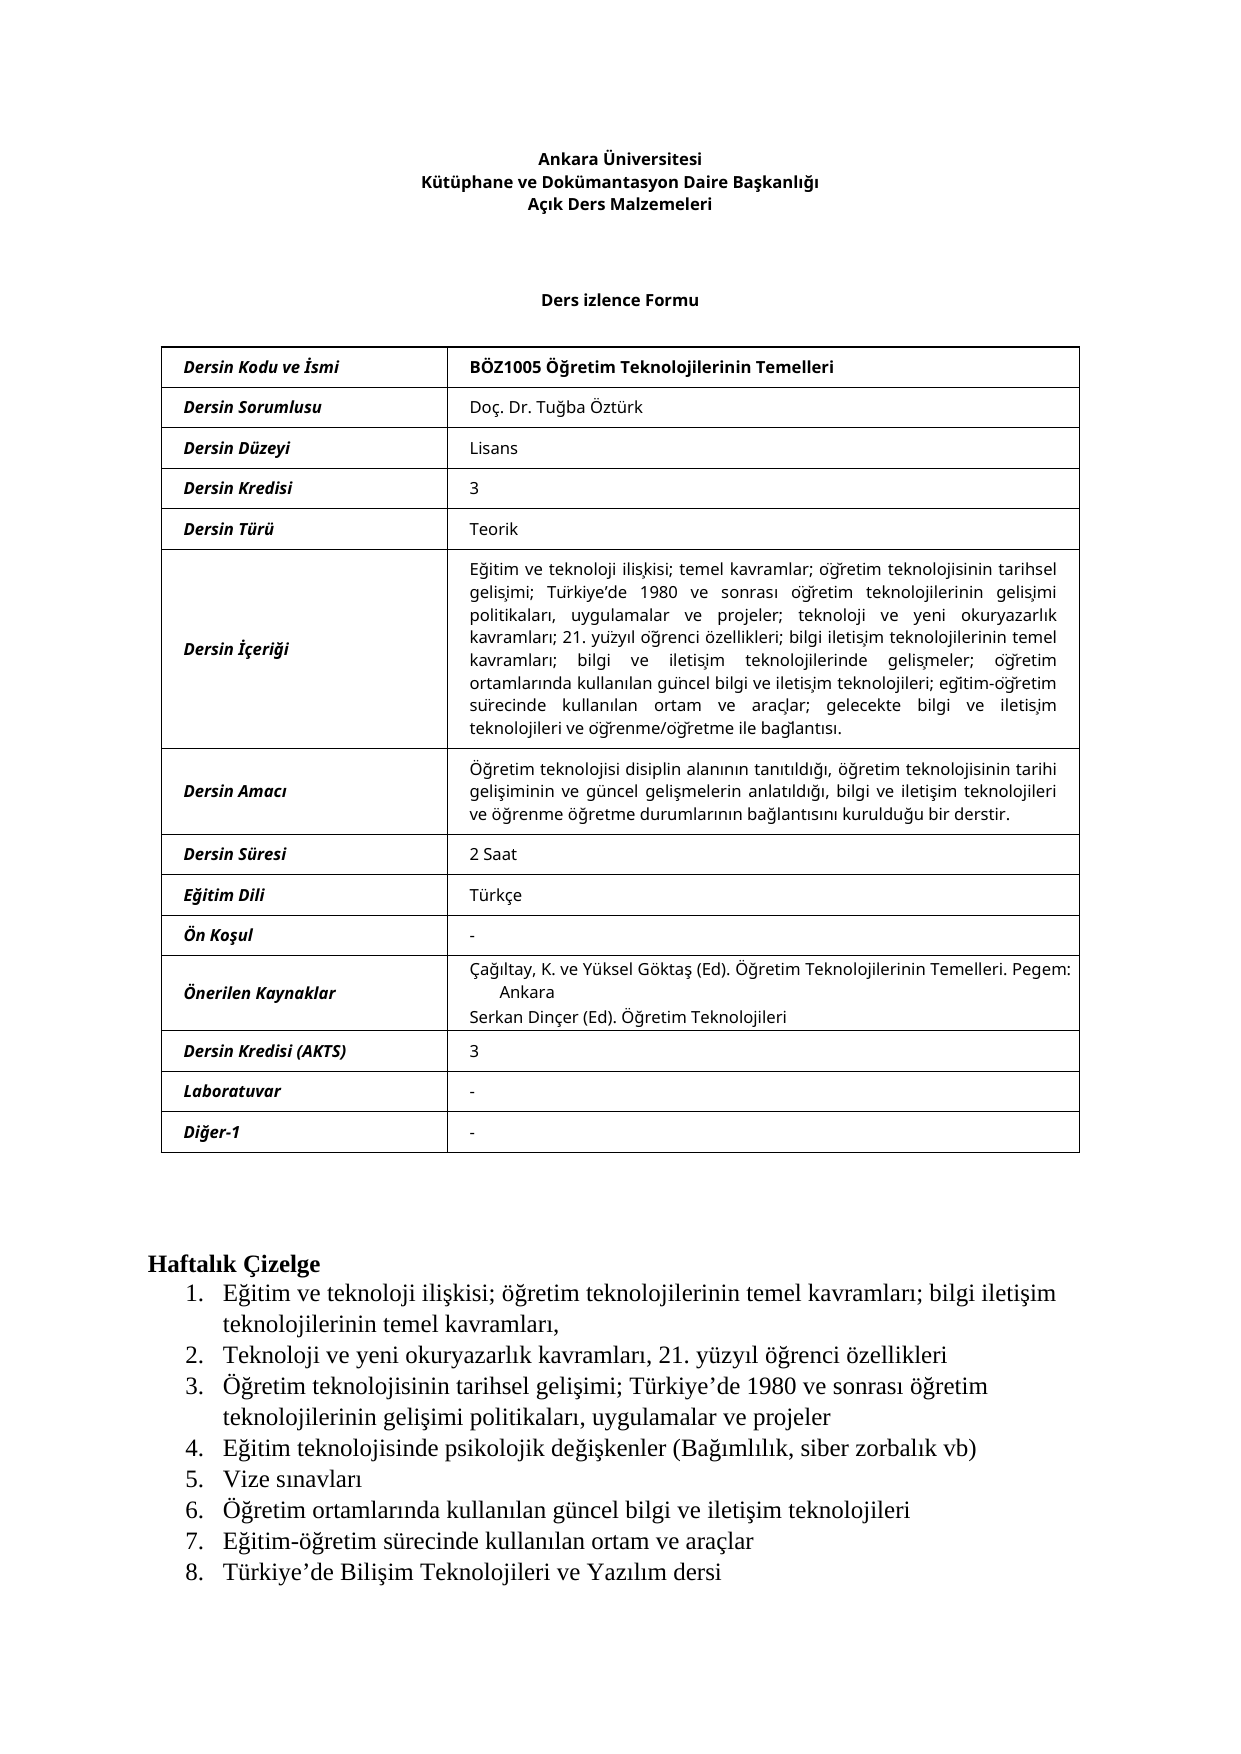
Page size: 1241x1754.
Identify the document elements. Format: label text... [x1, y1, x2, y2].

table_cell Teorik [448, 509, 1079, 548]
table_cell Dersin İçeriği [162, 550, 447, 748]
list Öğretim teknolojisinin tarihsel gelişimi; Türkiye’de 1980 ve sonrası öğretim teknolojilerinin gelişimi politikaları, uygulamalar ve projeler [185, 1371, 1093, 1431]
table_header Dersin Kodu ve İsmi [162, 348, 447, 387]
text Ankara Üniversitesi Kütüphane ve Dokümantasyon Daire Başkanlığı [148, 148, 1093, 193]
table_cell Dersin Sorumlusu [162, 388, 447, 427]
table_cell - [448, 916, 1079, 955]
table_cell Laboratuvar [162, 1072, 447, 1111]
table_cell Eğitim Dili [162, 875, 447, 914]
table_header BÖZ1005 Öğretim Teknolojilerinin Temelleri [448, 348, 1079, 387]
list Eğitim teknolojisinde psikolojik değişkenler (Bağımlılık, siber zorbalık vb) [185, 1433, 1093, 1462]
text Ders izlence Formu [148, 288, 1093, 311]
table_cell Türkçe [448, 875, 1079, 914]
list Türkiye’de Bilişim Teknolojileri ve Yazılım dersi [185, 1557, 1093, 1586]
list Vize sınavları [185, 1464, 1093, 1493]
table_cell Dersin Türü [162, 509, 447, 548]
text Haftalık Çizelge [148, 1249, 1093, 1278]
table_cell Çağıltay, K. ve Yüksel Göktaş (Ed). Öğretim Teknolojilerinin Temelleri. Pegem: Ankara Serkan Dinçer (Ed). Öğretim Teknolojileri [448, 956, 1079, 1030]
list Eğitim-öğretim sürecinde kullanılan ortam ve araçlar [185, 1526, 1093, 1555]
table_cell 3 [448, 1031, 1079, 1071]
table_cell Önerilen Kaynaklar [162, 956, 447, 1030]
table_cell Dersin Amacı [162, 749, 447, 834]
table_cell Öğretim teknolojisi disiplin alanının tanıtıldığı, öğretim teknolojisinin tarihi gelişiminin ve güncel gelişmelerin anlatıldığı, bilgi ve iletişim teknolojileri ve öğrenme öğretme durumlarının bağlantısını kurulduğu bir derstir. [448, 749, 1079, 834]
table_cell - [448, 1072, 1079, 1111]
table_cell Dersin Kredisi (AKTS) [162, 1031, 447, 1071]
table_cell 2 Saat [448, 835, 1079, 874]
list Öğretim ortamlarında kullanılan güncel bilgi ve iletişim teknolojileri [185, 1495, 1093, 1524]
list Eğitim ve teknoloji ilişkisi; öğretim teknolojilerinin temel kavramları; bilgi iletişim teknolojilerinin temel kavramları, [185, 1278, 1093, 1338]
table_cell Lisans [448, 428, 1079, 468]
list Teknoloji ve yeni okuryazarlık kavramları, 21. yüzyıl öğrenci özellikleri [185, 1340, 1093, 1369]
table_cell Dersin Düzeyi [162, 428, 447, 468]
table_cell Ön Koşul [162, 916, 447, 955]
table_cell Diğer-1 [162, 1112, 447, 1152]
table_cell - [448, 1112, 1079, 1152]
table_cell Dersin Kredisi [162, 469, 447, 508]
table_cell Doç. Dr. Tuğba Öztürk [448, 388, 1079, 427]
text Açık Ders Malzemeleri [148, 193, 1093, 216]
table_cell Dersin Süresi [162, 835, 447, 874]
table_cell Eğitim ve teknoloji ilişkisi; temel kavramlar; öğretim teknolojisinin tarihsel gelişimi; Türkiye’de 1980 ve sonrası öğretim teknolojilerinin gelişimi politikaları, uygulamalar ve projeler; teknoloji ve yeni okuryazarlık kavramları; 21. yüzyıl öğrenci özellikleri; bilgi iletişim teknolojilerinin temel kavramları; bilgi ve iletişim teknolojilerinde gelişmeler; öğretim ortamlarında kullanılan güncel bilgi ve iletişim teknolojileri; eğitim-öğretim sürecinde kullanılan ortam ve araçlar; gelecekte bilgi ve iletişim teknolojileri ve öğrenme/öğretme ile bağlantısı. [448, 550, 1079, 748]
table_cell 3 [448, 469, 1079, 508]
